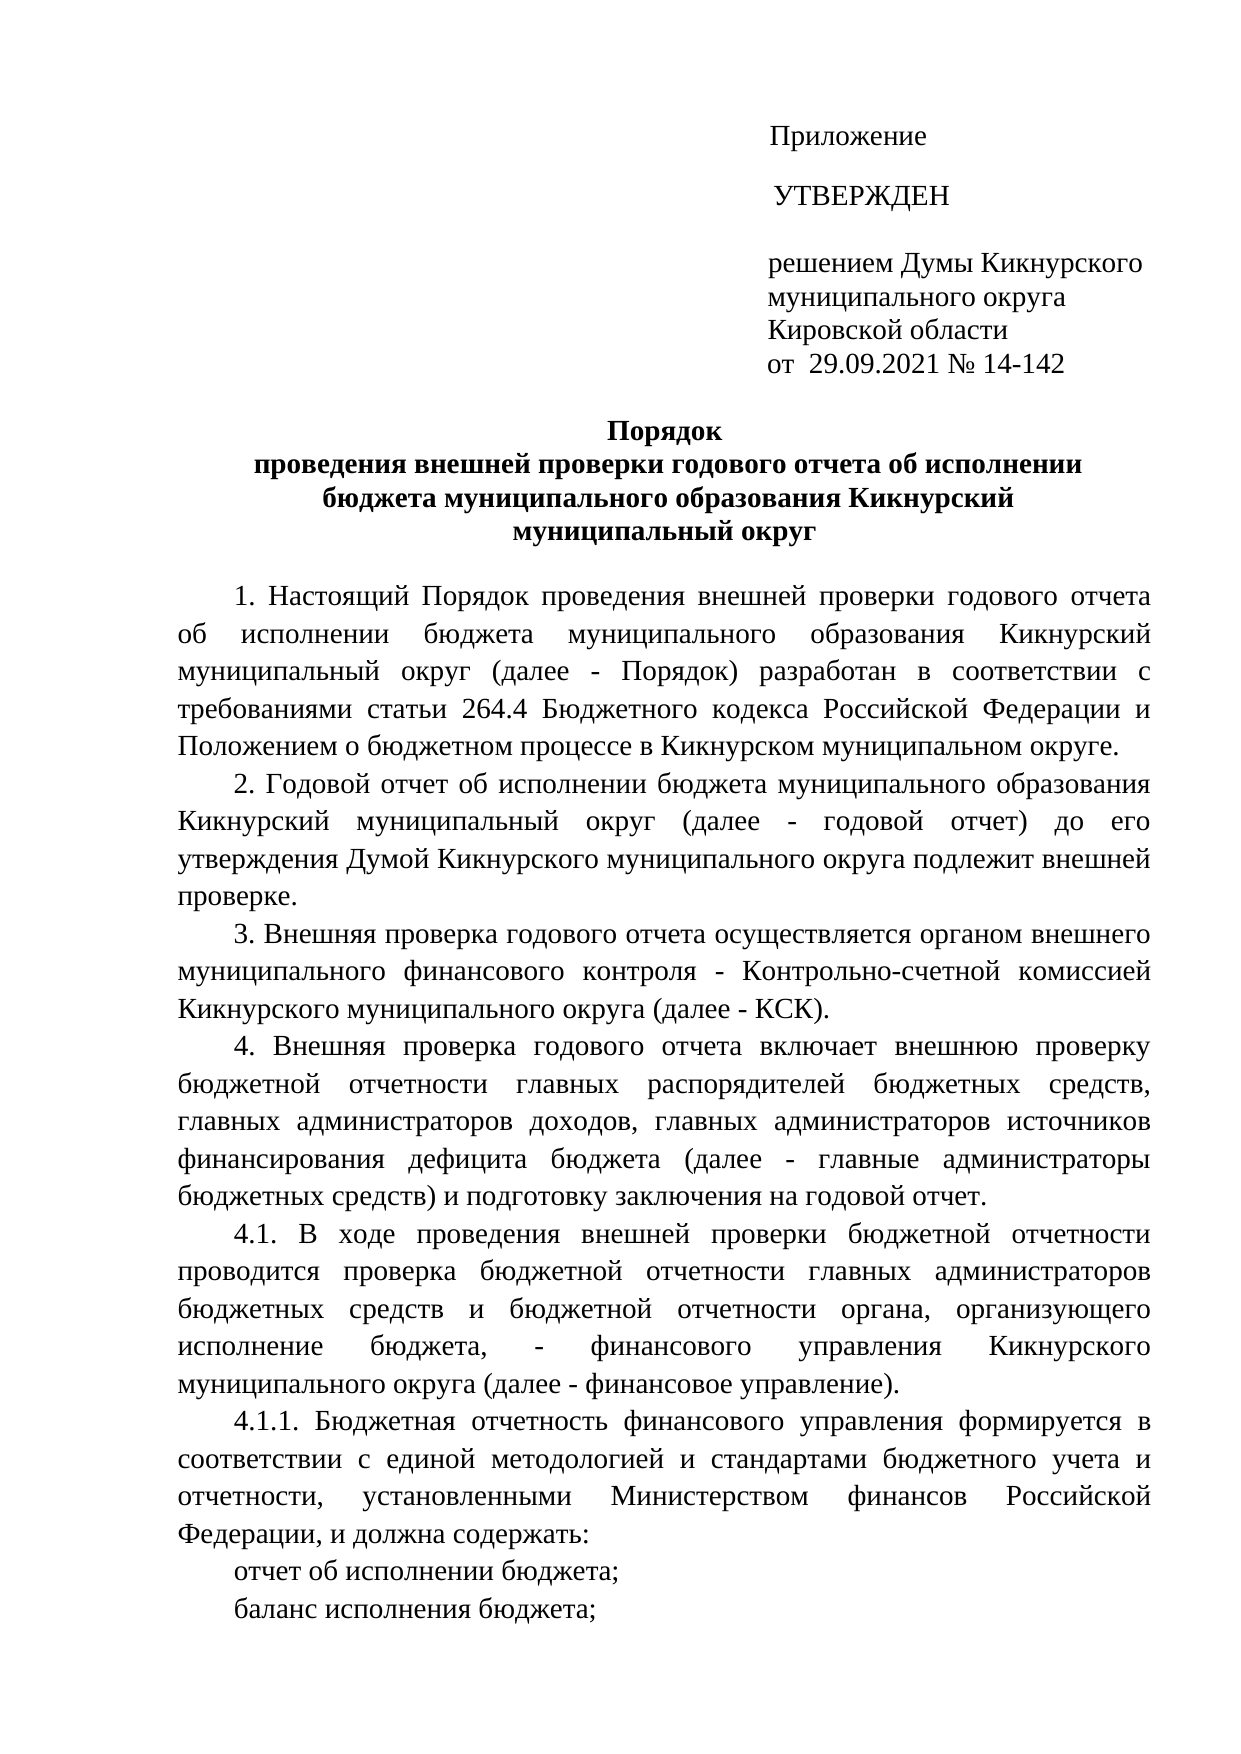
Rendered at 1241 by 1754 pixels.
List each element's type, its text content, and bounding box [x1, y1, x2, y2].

text 4. Внешняя проверка годового отчета включает внешнюю проверку бюджетной отчетности главных распорядителей бюджетных средств, главных администраторов доходов, главных администраторов источников финансирования дефицита бюджета (далее - главные администраторы бюджетных средств) и подготовку заключения на годовой отчет. [177, 1026, 1152, 1213]
title Порядок [177, 413, 1152, 446]
text 1. Настоящий Порядок проведения внешней проверки годового отчета об исполнении бюджета муниципального образования Кикнурский муниципальный округ (далее - Порядок) разработан в соответствии с требованиями статьи 264.4 Бюджетного кодекса Российской Федерации и Положением о бюджетном процессе в Кикнурском муниципальном округе. [177, 576, 1152, 763]
text Приложение [177, 118, 1152, 152]
title проведения внешней проверки годового отчета об исполнении [177, 446, 1152, 480]
text 2. Годовой отчет об исполнении бюджета муниципального образования Кикнурский муниципальный округ (далее - годовой отчет) до его утверждения Думой Кикнурского муниципального округа подлежит внешней проверке. [177, 763, 1152, 913]
text 3. Внешняя проверка годового отчета осуществляется органом внешнего муниципального финансового контроля - Контрольно-счетной комиссией Кикнурского муниципального округа (далее - КСК). [177, 913, 1152, 1026]
text 4.1. В ходе проведения внешней проверки бюджетной отчетности проводится проверка бюджетной отчетности главных администраторов бюджетных средств и бюджетной отчетности органа, организующего исполнение бюджета, - финансового управления Кикнурского муниципального округа (далее - финансовое управление). [177, 1213, 1152, 1401]
text от 29.09.2021 № 14-142 [177, 346, 1152, 379]
text решением Думы Кикнурского [177, 245, 1152, 279]
title муниципальный округ [177, 513, 1152, 547]
text муниципального округа Кировской области [767, 279, 1152, 346]
text 4.1.1. Бюджетная отчетность финансового управления формируется в соответствии с единой методологией и стандартами бюджетного учета и отчетности, установленными Министерством финансов Российской Федерации, и должна содержать: [177, 1401, 1152, 1551]
text УТВЕРЖДЕН [177, 178, 1152, 212]
title бюджета муниципального образования Кикнурский [177, 480, 1152, 513]
text баланс исполнения бюджета; [177, 1588, 1152, 1626]
text отчет об исполнении бюджета; [177, 1551, 1152, 1588]
